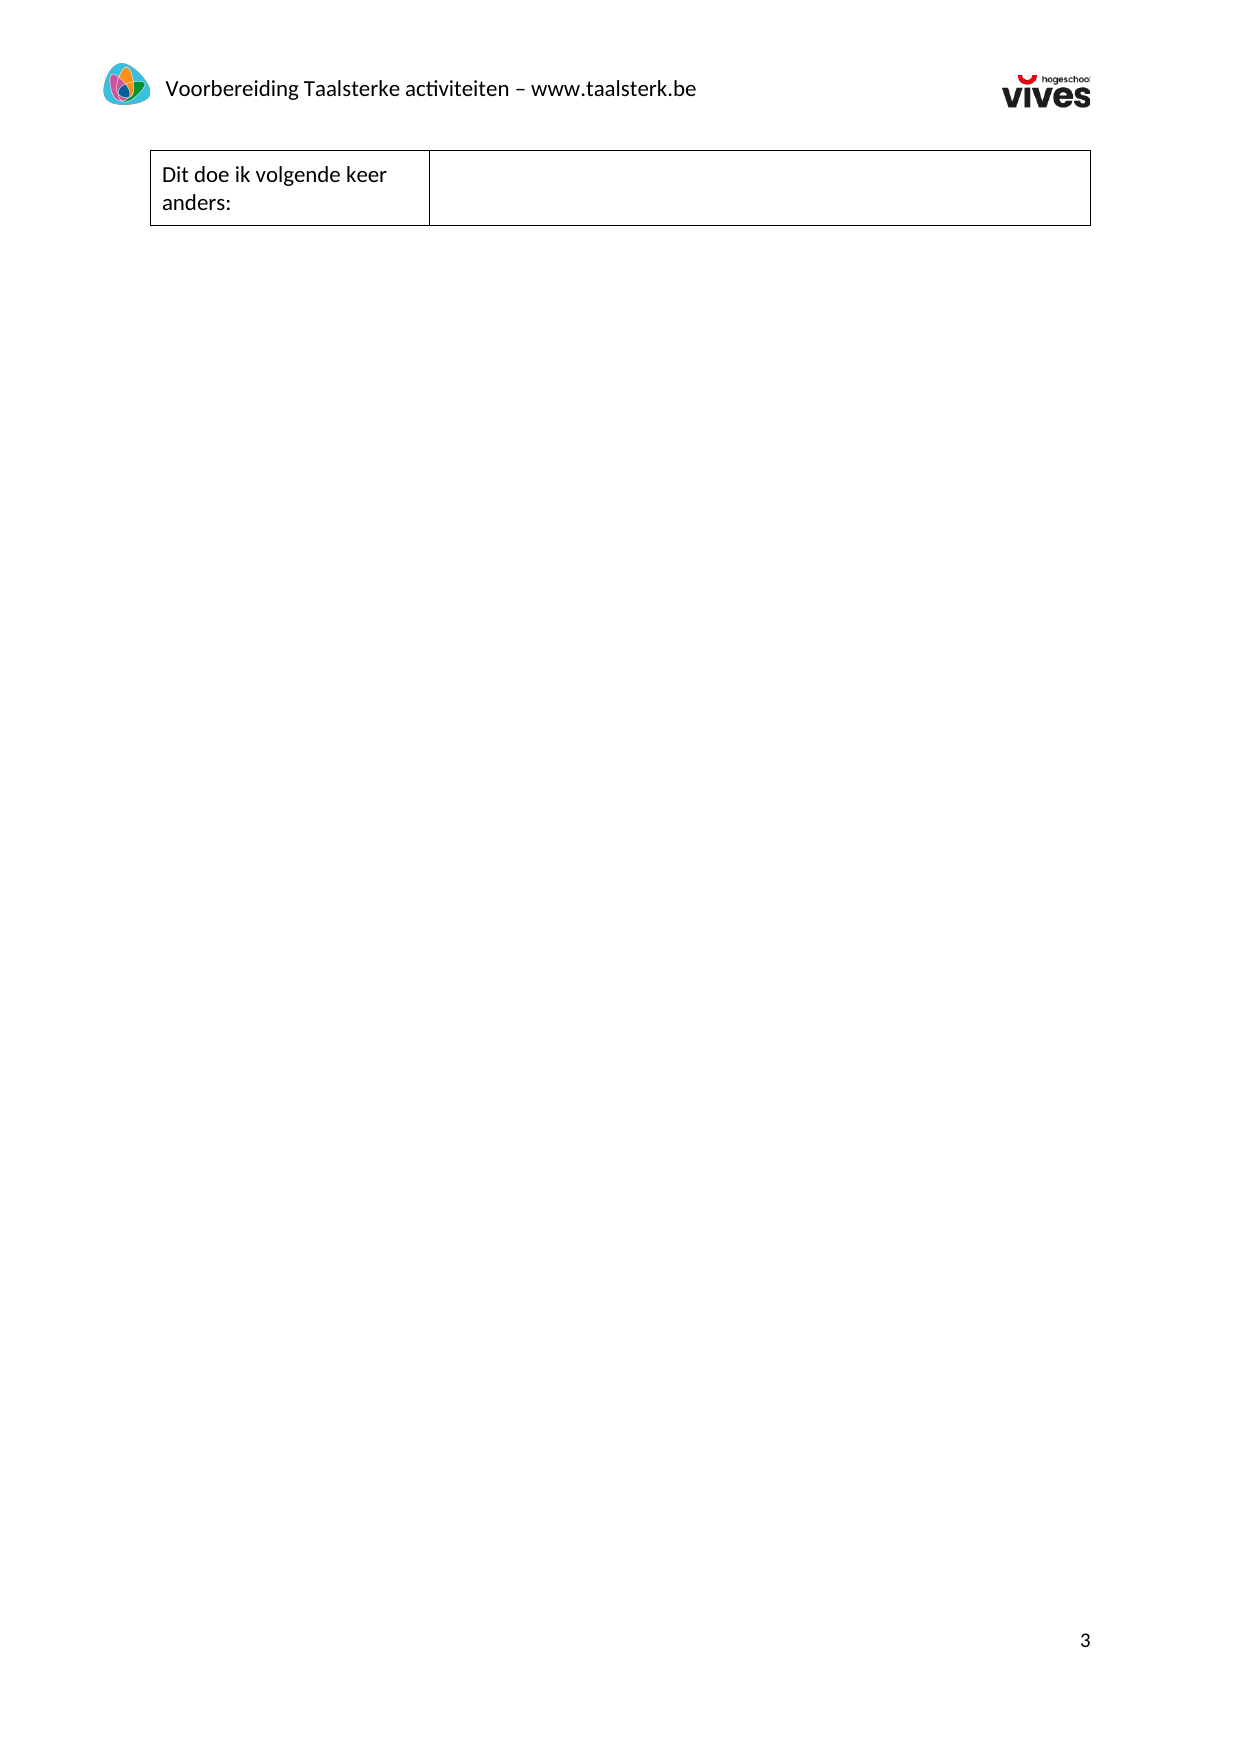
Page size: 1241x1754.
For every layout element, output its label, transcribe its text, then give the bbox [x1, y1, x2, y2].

table_cell Dit doe ik volgende keer anders: [151, 151, 429, 225]
picture [103, 60, 150, 108]
table_cell [430, 151, 1090, 225]
picture [1001, 75, 1091, 108]
